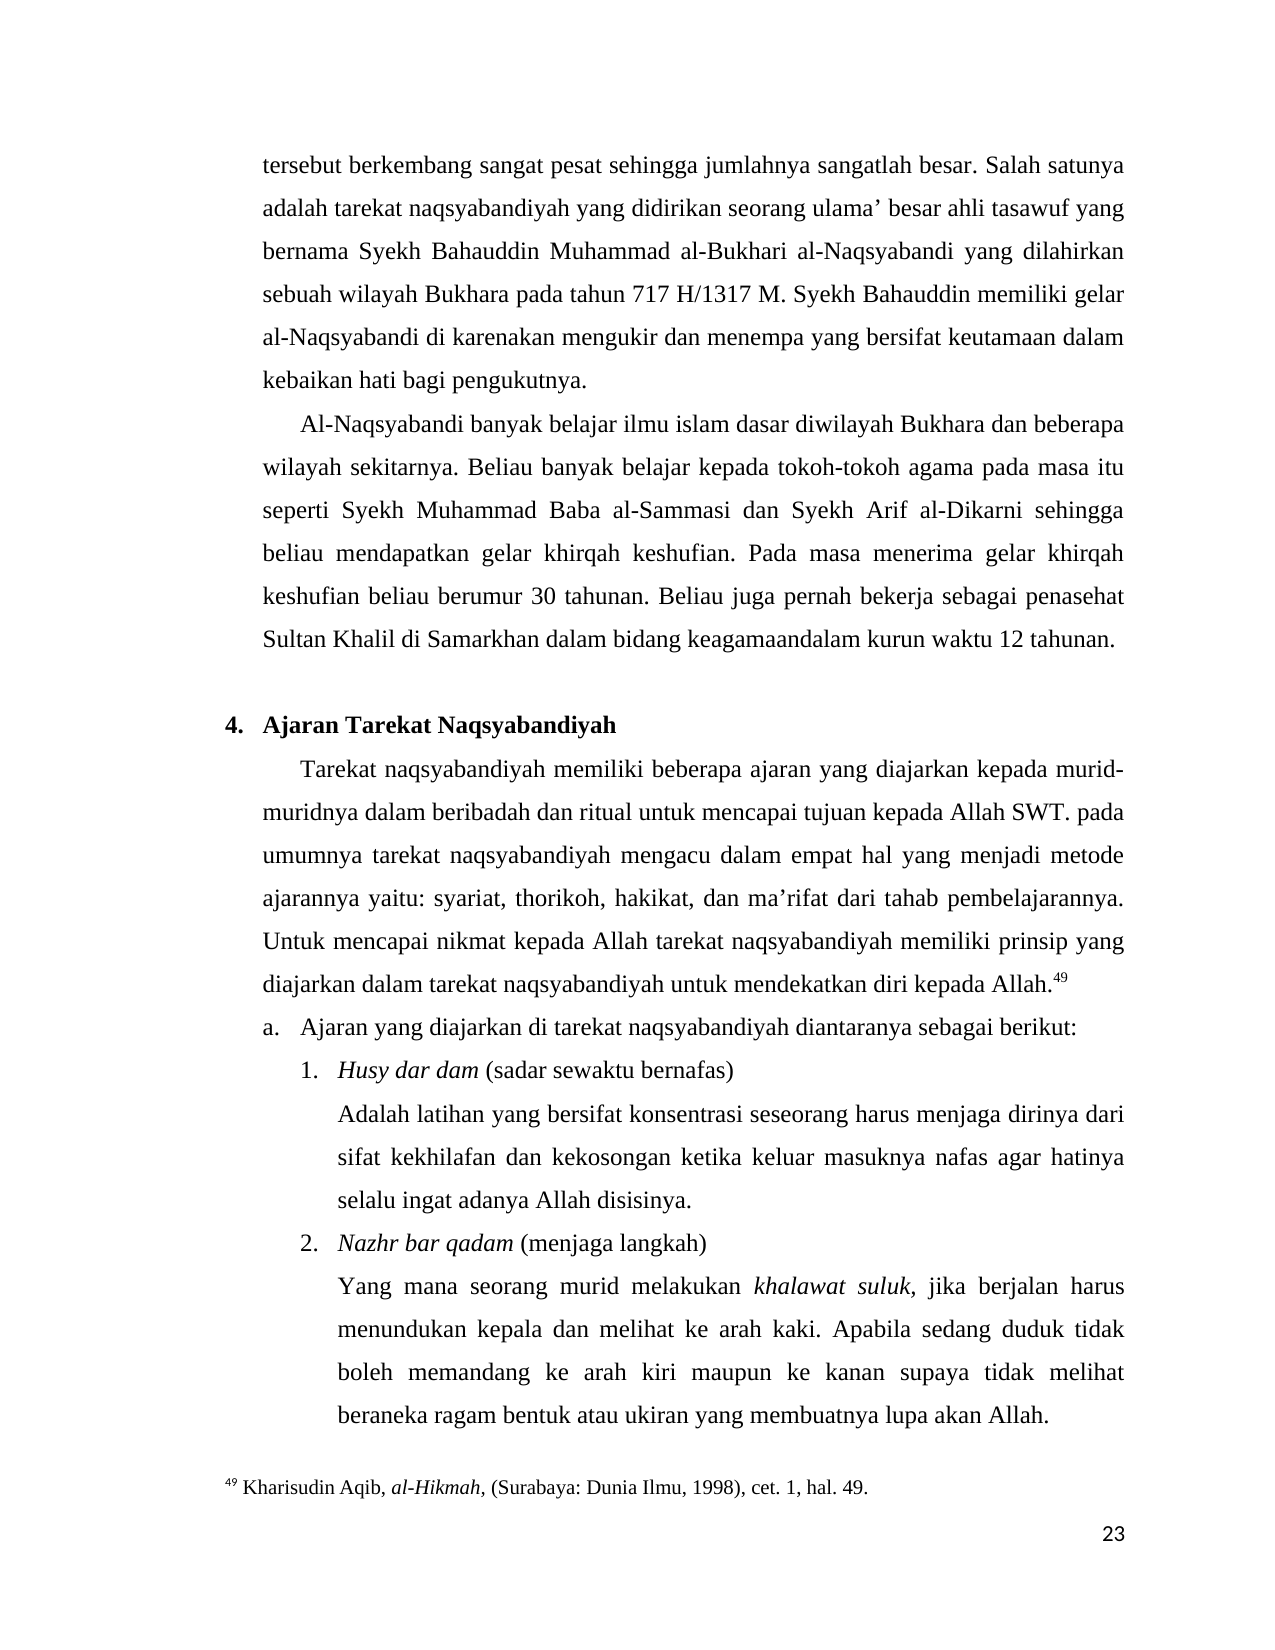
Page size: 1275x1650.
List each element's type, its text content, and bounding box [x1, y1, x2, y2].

list Al-Naqsyabandi banyak belajar ilmu islam dasar diwilayah Bukhara dan beberapa wilayah sekitarnya. Beliau banyak belajar kepada tokoh-tokoh agama pada masa itu seperti Syekh Muhammad Baba al-Sammasi dan Syekh Arif al-Dikarni sehingga beliau mendapatkan gelar khirqah keshufian. Pada masa menerima gelar khirqah keshufian beliau berumur 30 tahunan. Beliau juga pernah bekerja sebagai penasehat Sultan Khalil di Samarkhan dalam bidang keagamaandalam kurun waktu 12 tahunan. [262, 409, 1125, 653]
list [262, 150, 1125, 394]
list Ajaran Tarekat Naqsyabandiyah [225, 711, 1125, 739]
list Ajaran yang diajarkan di tarekat naqsyabandiyah diantaranya sebagai berikut: [262, 1012, 1125, 1041]
list Nazhr bar qadam (menjaga langkah) [300, 1228, 1125, 1257]
list Yang mana seorang murid melakukan khalawat suluk, jika berjalan harus menundukan kepala dan melihat ke arah kaki. Apabila sedang duduk tidak boleh memandang ke arah kiri maupun ke kanan supaya tidak melihat beraneka ragam bentuk atau ukiran yang membuatnya lupa akan Allah. [337, 1271, 1125, 1429]
list Husy dar dam (sadar sewaktu bernafas) [300, 1056, 1125, 1084]
list Tarekat naqsyabandiyah memiliki beberapa ajaran yang diajarkan kepada murid-muridnya dalam beribadah dan ritual untuk mencapai tujuan kepada Allah SWT. pada umumnya tarekat naqsyabandiyah mengacu dalam empat hal yang menjadi metode ajarannya yaitu: syariat, thorikoh, hakikat, dan ma’rifat dari tahab pembelajarannya. Untuk mencapai nikmat kepada Allah tarekat naqsyabandiyah memiliki prinsip yang diajarkan dalam tarekat naqsyabandiyah untuk mendekatkan diri kepada Allah. [262, 754, 1125, 998]
list Adalah latihan yang bersifat konsentrasi seseorang harus menjaga dirinya dari sifat kekhilafan dan kekosongan ketika keluar masuknya nafas agar hatinya selalu ingat adanya Allah disisinya. [337, 1099, 1125, 1214]
